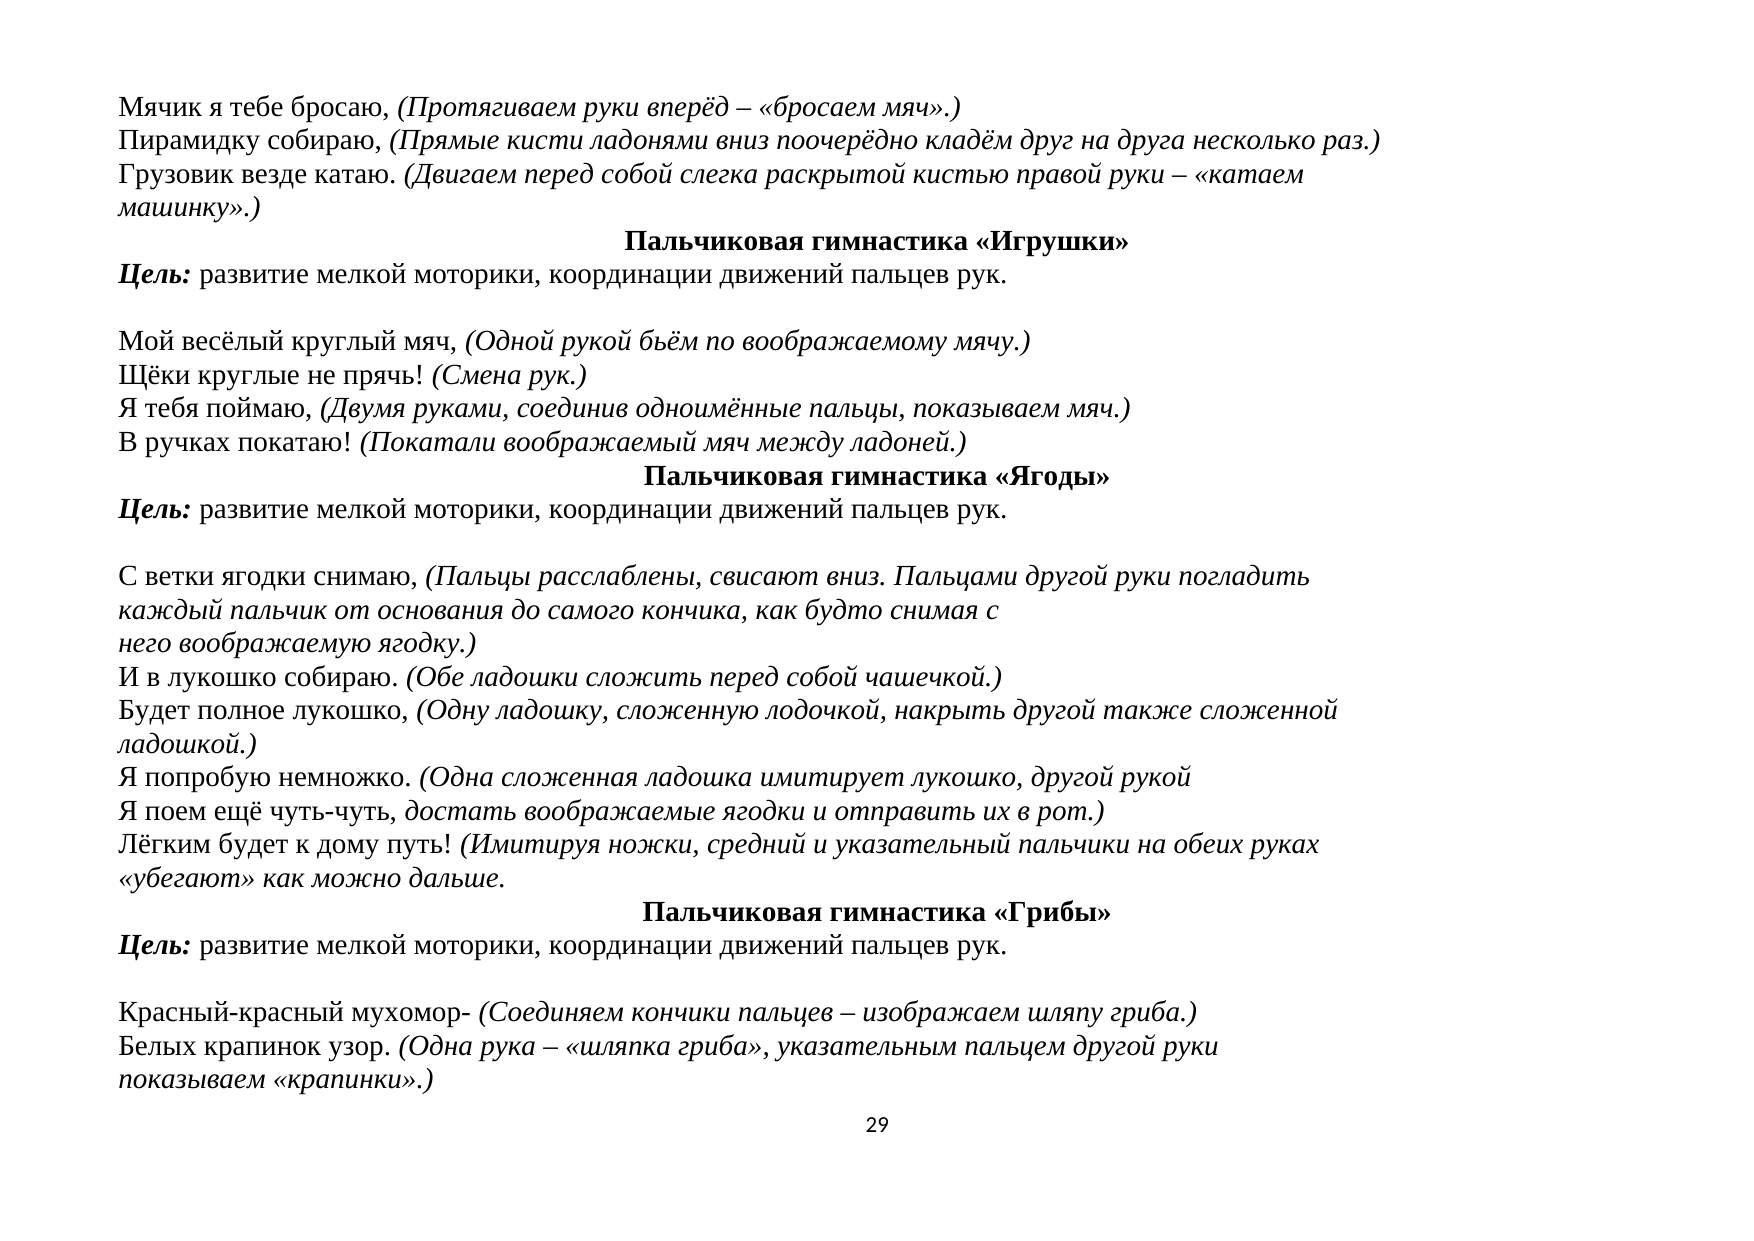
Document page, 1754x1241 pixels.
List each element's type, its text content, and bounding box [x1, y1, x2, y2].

text Цель: развитие мелкой моторики, координации движений пальцев рук. [118, 256, 1636, 290]
text каждый пальчик от основания до самого кончика, как будто снимая с [118, 592, 1636, 625]
text Я поем ещё чуть-чуть, достать воображаемые ягодки и отправить их в рот.) [118, 793, 1636, 827]
text Я попробую немножко. (Одна сложенная ладошка имитирует лукошко, другой рукой [118, 759, 1636, 793]
text машинку».) [118, 189, 1636, 223]
text Я тебя поймаю, (Двумя руками, соединив одноимённые пальцы, показываем мяч.) [118, 391, 1636, 424]
text Грузовик везде катаю. (Двигаем перед собой слегка раскрытой кистью правой руки – «катаем [118, 156, 1636, 189]
text ладошкой.) [118, 726, 1636, 759]
text него воображаемую ягодку.) [118, 625, 1636, 659]
text Белых крапинок узор. (Одна рука – «шляпка гриба», указательным пальцем другой руки [118, 1028, 1636, 1061]
text Пальчиковая гимнастика «Ягоды» [118, 458, 1636, 491]
text И в лукошко собираю. (Обе ладошки сложить перед собой чашечкой.) [118, 659, 1636, 692]
text Мячик я тебе бросаю, (Протягиваем руки вперёд – «бросаем мяч».) [118, 89, 1636, 122]
text Красный-красный мухомор- (Соединяем кончики пальцев – изображаем шляпу гриба.) [118, 994, 1636, 1028]
text Мой весёлый круглый мяч, (Одной рукой бьём по воображаемому мячу.) [118, 323, 1636, 357]
text показываем «крапинки».) [118, 1061, 1636, 1095]
text Цель: развитие мелкой моторики, координации движений пальцев рук. [118, 927, 1636, 961]
text В ручках покатаю! (Покатали воображаемый мяч между ладоней.) [118, 424, 1636, 458]
text Пальчиковая гимнастика «Грибы» [118, 894, 1636, 927]
text С ветки ягодки снимаю, (Пальцы расслаблены, свисают вниз. Пальцами другой руки погладить [118, 558, 1636, 592]
text Пальчиковая гимнастика «Игрушки» [118, 223, 1636, 256]
text Цель: развитие мелкой моторики, координации движений пальцев рук. [118, 491, 1636, 525]
text Лёгким будет к дому путь! (Имитируя ножки, средний и указательный пальчики на обеих руках [118, 827, 1636, 860]
text Пирамидку собираю, (Прямые кисти ладонями вниз поочерёдно кладём друг на друга несколько раз.) [118, 122, 1636, 156]
text Будет полное лукошко, (Одну ладошку, сложенную лодочкой, накрыть другой также сложенной [118, 692, 1636, 726]
text Щёки круглые не прячь! (Смена рук.) [118, 357, 1636, 391]
text «убегают» как можно дальше. [118, 860, 1636, 894]
